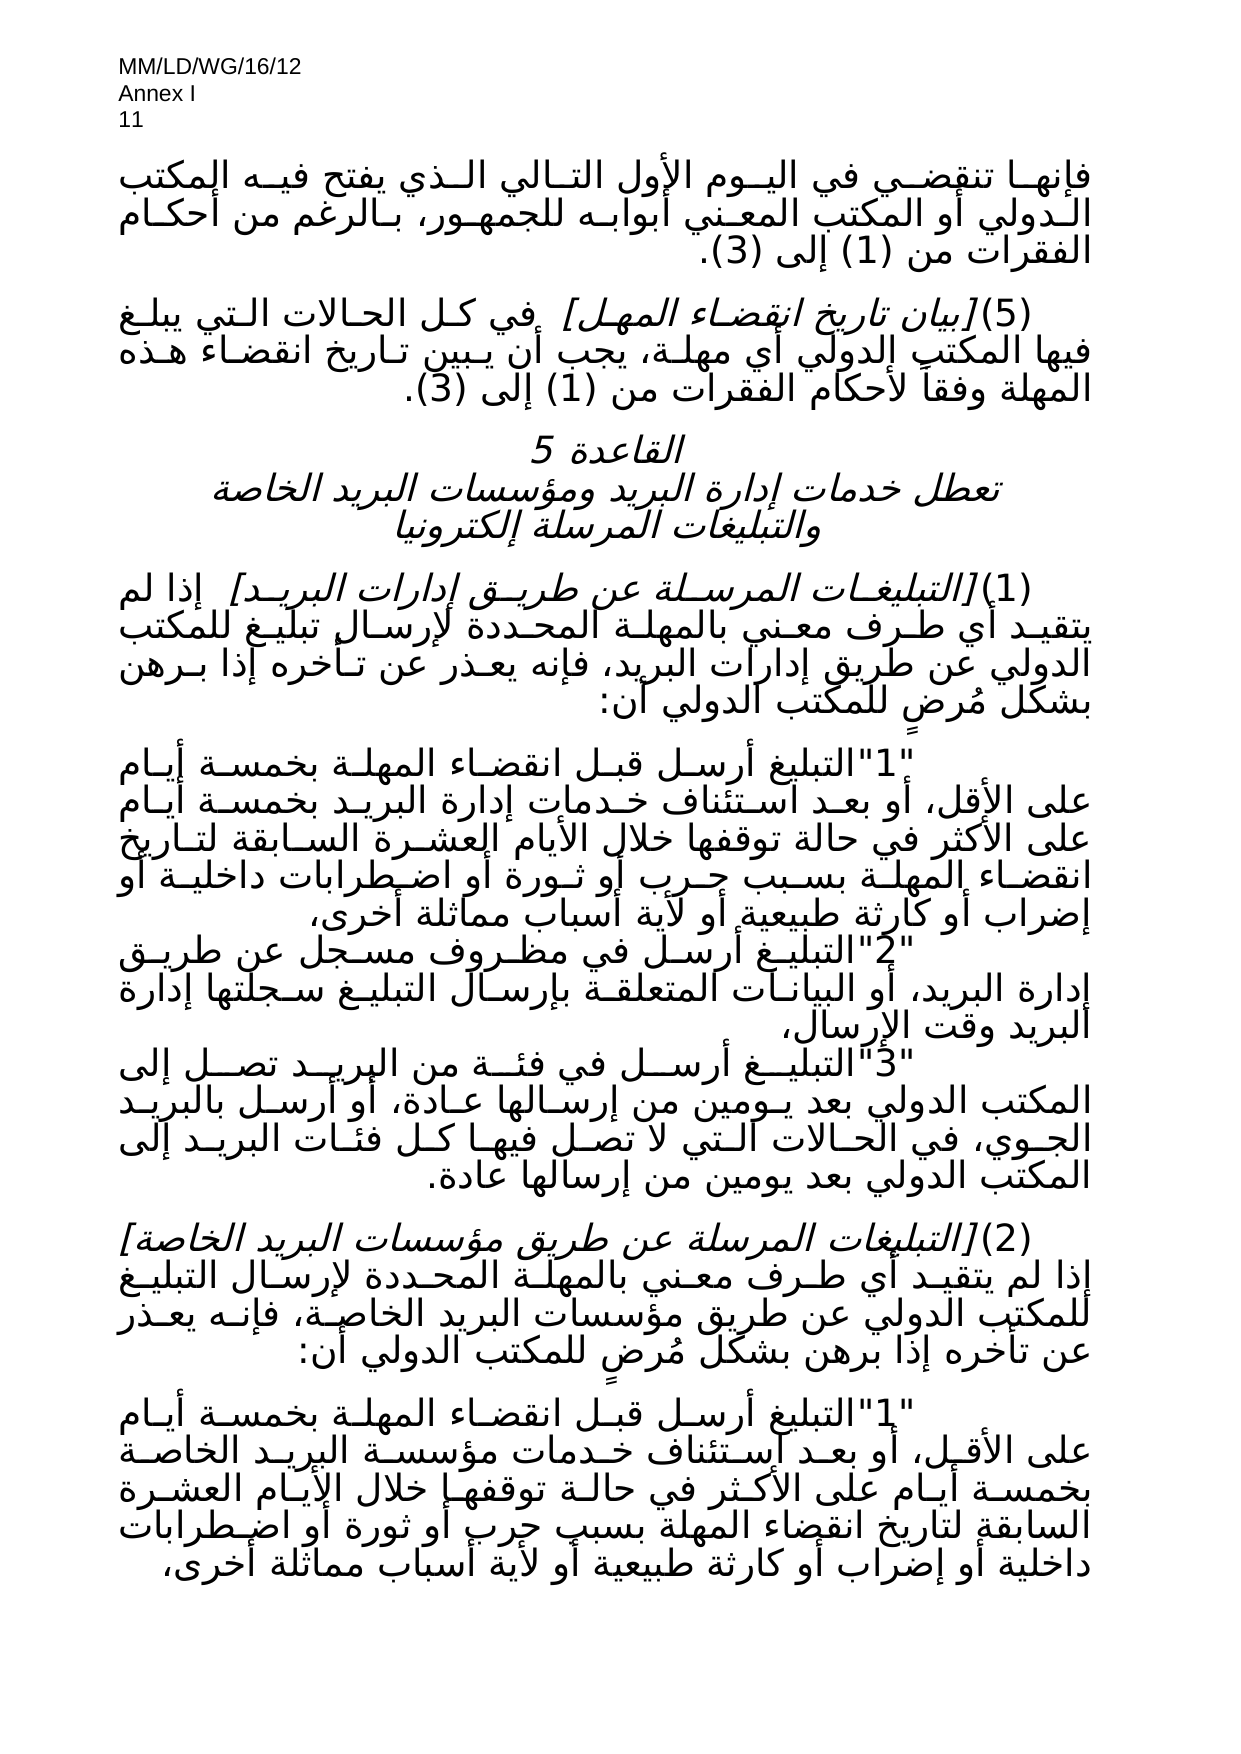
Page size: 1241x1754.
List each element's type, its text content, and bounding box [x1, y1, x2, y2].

text "2" التبليغ أرسل في مظروف مسجل عن طريق إدارة البريد، أو البيانات المتعلقة بإرسال التبليغ سجلتها إدارة البريد وقت الإرسال، [118, 933, 1092, 1046]
text "1" التبليغ أرسل قبل انقضاء المهلة بخمسة أيام على الأقل، أو بعد استئناف خدمات إدارة البريد بخمسة أيام على الأكثر في حالة توقفها خلال الأيام العشرة السابقة لتاريخ انقضاء المهلة بسبب حرب أو ثورة أو اضطرابات داخلية أو إضراب أو كارثة طبيعية أو لأية أسباب مماثلة أخرى، [118, 746, 1092, 933]
text (5) [بيان تاريخ انقضاء المهل] في كل الحالات التي يبلغ فيها المكتب الدولي أي مهلة، يجب أن يبين تاريخ انقضاء هذه المهلة وفقاً لأحكام الفقرات من (1) إلى (3). [118, 296, 1092, 408]
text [118, 158, 1092, 271]
text "1" التبليغ أرسل قبل انقضاء المهلة بخمسة أيام على الأقل، أو بعد استئناف خدمات مؤسسة البريد الخاصة بخمسة أيام على الأكثر في حالة توقفها خلال الأيام العشرة السابقة لتاريخ انقضاء المهلة بسبب حرب أو ثورة أو اضطرابات داخلية أو إضراب أو كارثة طبيعية أو لأية أسباب مماثلة أخرى، [118, 1396, 1092, 1583]
text "3" التبليغ أرسل في فئة من البريد تصل إلى المكتب الدولي بعد يومين من إرسالها عادة، أو أرسل بالبريد الجوي، في الحالات التي لا تصل فيها كل فئات البريد إلى المكتب الدولي بعد يومين من إرسالها عادة. [118, 1046, 1092, 1196]
text القاعدة 5 تعطل خدمات إدارة البريد ومؤسسات البريد الخاصة والتبليغات المرسلة إلكترونيا [118, 433, 1092, 546]
text (2) [التبليغات المرسلة عن طريق مؤسسات البريد الخاصة] إذا لم يتقيد أي طرف معني بالمهلة المحددة لإرسال التبليغ للمكتب الدولي عن طريق مؤسسات البريد الخاصة، فإنه يعذر عن تأخره إذا برهن بشكل مُرضٍ للمكتب الدولي أن: [118, 1221, 1092, 1371]
text (1) [التبليغات المرسلة عن طريق إدارات البريد] إذا لم يتقيد أي طرف معني بالمهلة المحددة لإرسال تبليغ للمكتب الدولي عن طريق إدارات البريد، فإنه يعذر عن تأخره إذا برهن بشكل مُرضٍ للمكتب الدولي أن: [118, 571, 1092, 721]
